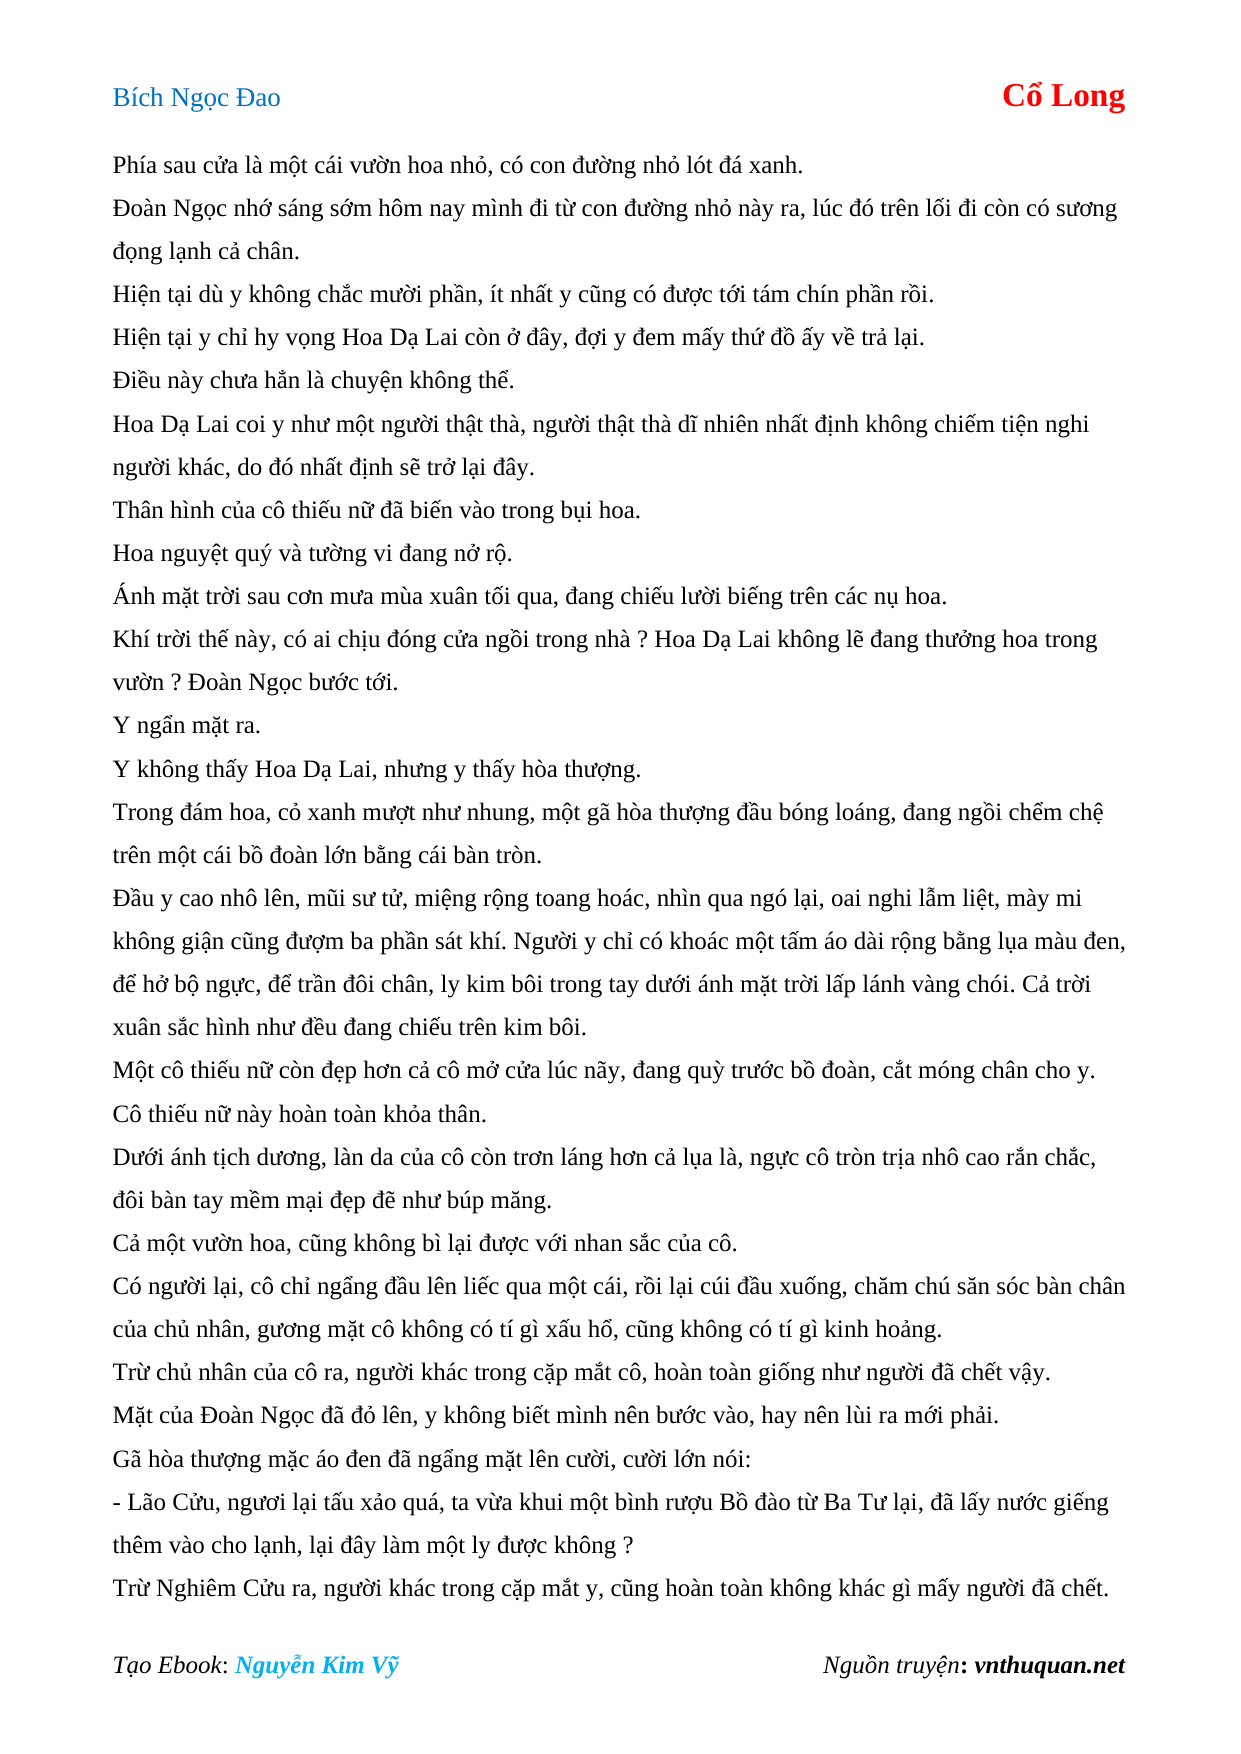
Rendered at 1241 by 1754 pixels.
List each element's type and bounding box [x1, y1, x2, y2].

text [112, 150, 1128, 1602]
